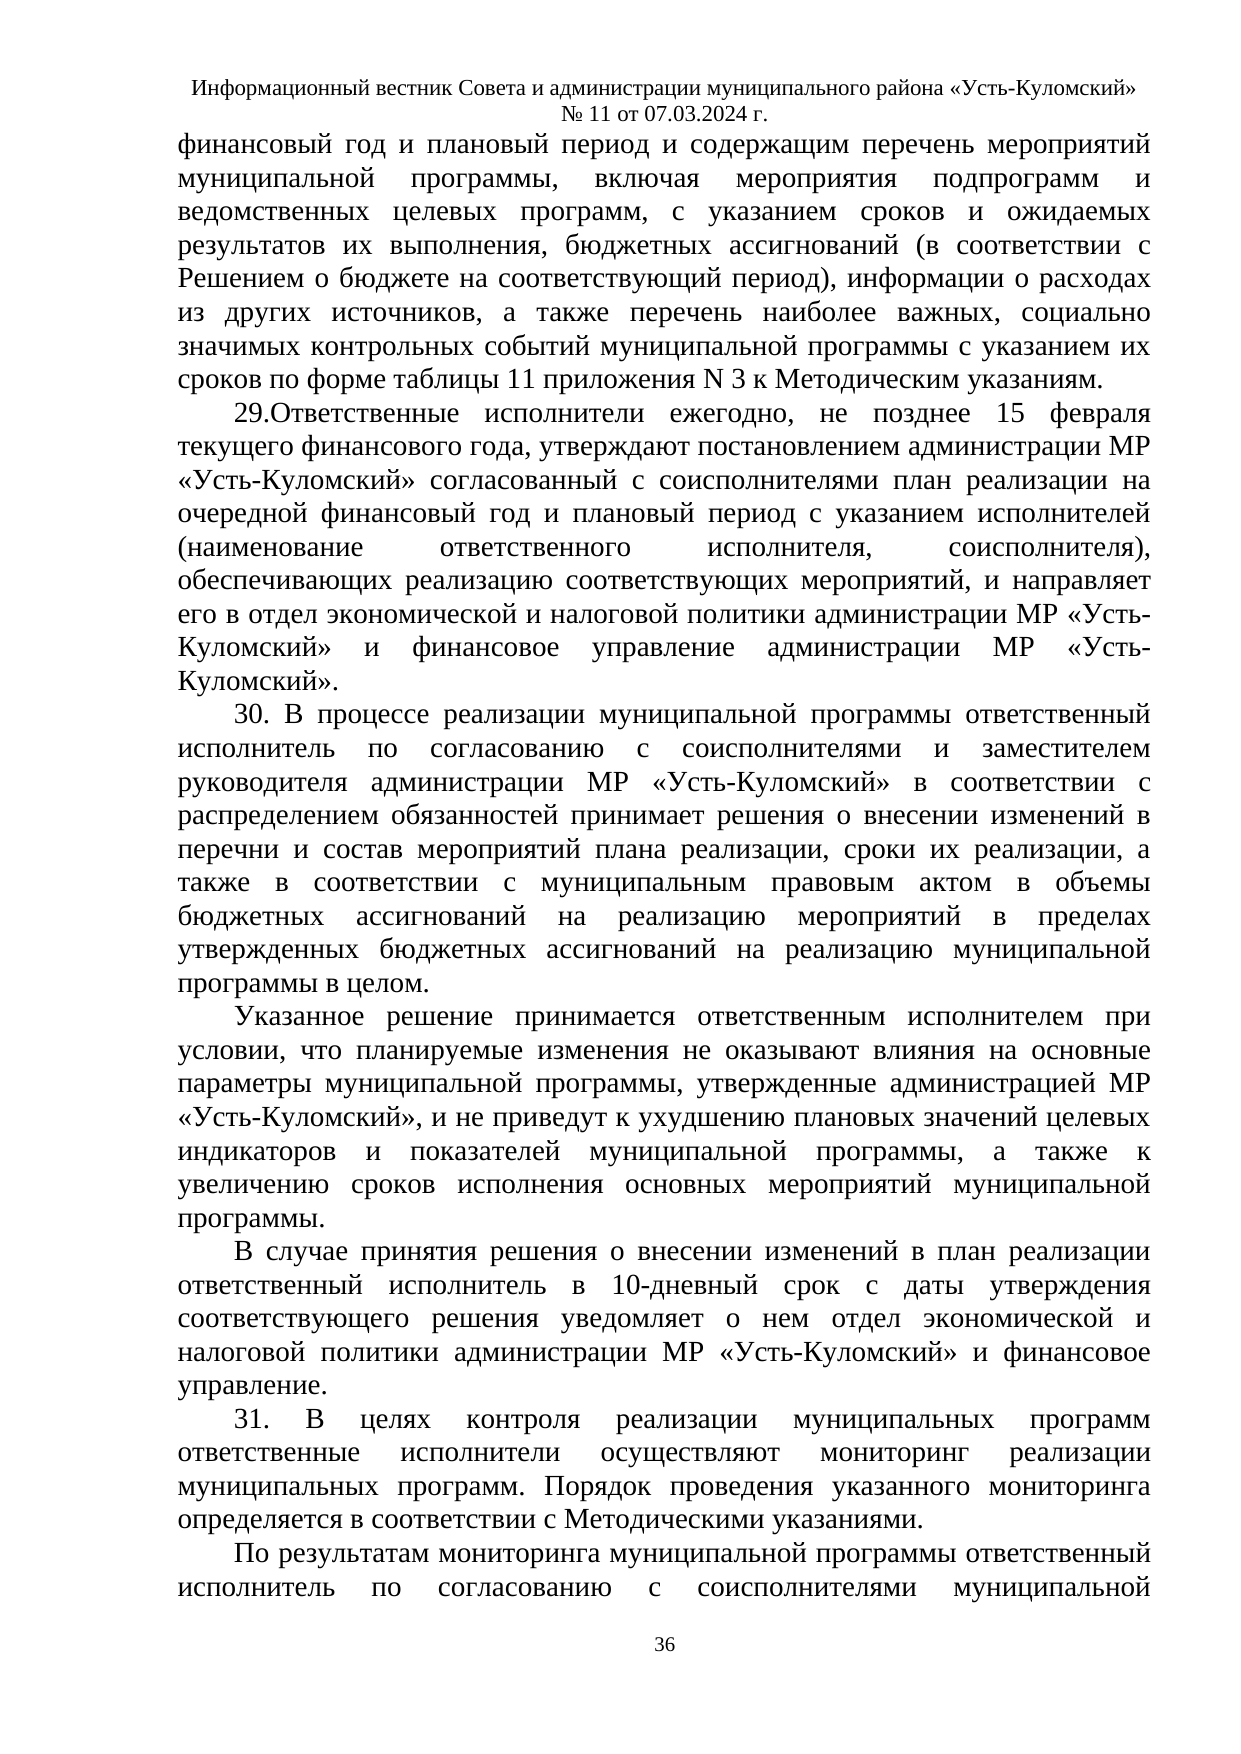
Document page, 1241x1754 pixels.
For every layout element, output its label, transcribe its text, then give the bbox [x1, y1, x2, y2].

text В случае принятия решения о внесении изменений в план реализации ответственный исполнитель в 10-дневный срок с даты утверждения соответствующего решения уведомляет о нем отдел экономической и налоговой политики администрации МР «Усть-Куломский» и финансовое управление. [177, 1233, 1152, 1401]
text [177, 1535, 1152, 1602]
text 29.Ответственные исполнители ежегодно, не позднее 15 февраля текущего финансового года, утверждают постановлением администрации МР «Усть-Куломский» согласованный с соисполнителями план реализации на очередной финансовый год и плановый период с указанием исполнителей (наименование ответственного исполнителя, соисполнителя), обеспечивающих реализацию соответствующих мероприятий, и направляет его в отдел экономической и налоговой политики администрации МР «Усть-Куломский» и финансовое управление администрации МР «Усть-Куломский». [177, 395, 1152, 697]
text 30. В процессе реализации муниципальной программы ответственный исполнитель по согласованию с соисполнителями и заместителем руководителя администрации МР «Усть-Куломский» в соответствии с распределением обязанностей принимает решения о внесении изменений в перечни и состав мероприятий плана реализации, сроки их реализации, а также в соответствии с муниципальным правовым актом в объемы бюджетных ассигнований на реализацию мероприятий в пределах утвержденных бюджетных ассигнований на реализацию муниципальной программы в целом. [177, 697, 1152, 998]
text 31. В целях контроля реализации муниципальных программ ответственные исполнители осуществляют мониторинг реализации муниципальных программ. Порядок проведения указанного мониторинга определяется в соответствии с Методическими указаниями. [177, 1401, 1152, 1535]
text Указанное решение принимается ответственным исполнителем при условии, что планируемые изменения не оказывают влияния на основные параметры муниципальной программы, утвержденные администрацией МР «Усть-Куломский», и не приведут к ухудшению плановых значений целевых индикаторов и показателей муниципальной программы, а также к увеличению сроков исполнения основных мероприятий муниципальной программы. [177, 998, 1152, 1233]
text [177, 126, 1152, 395]
